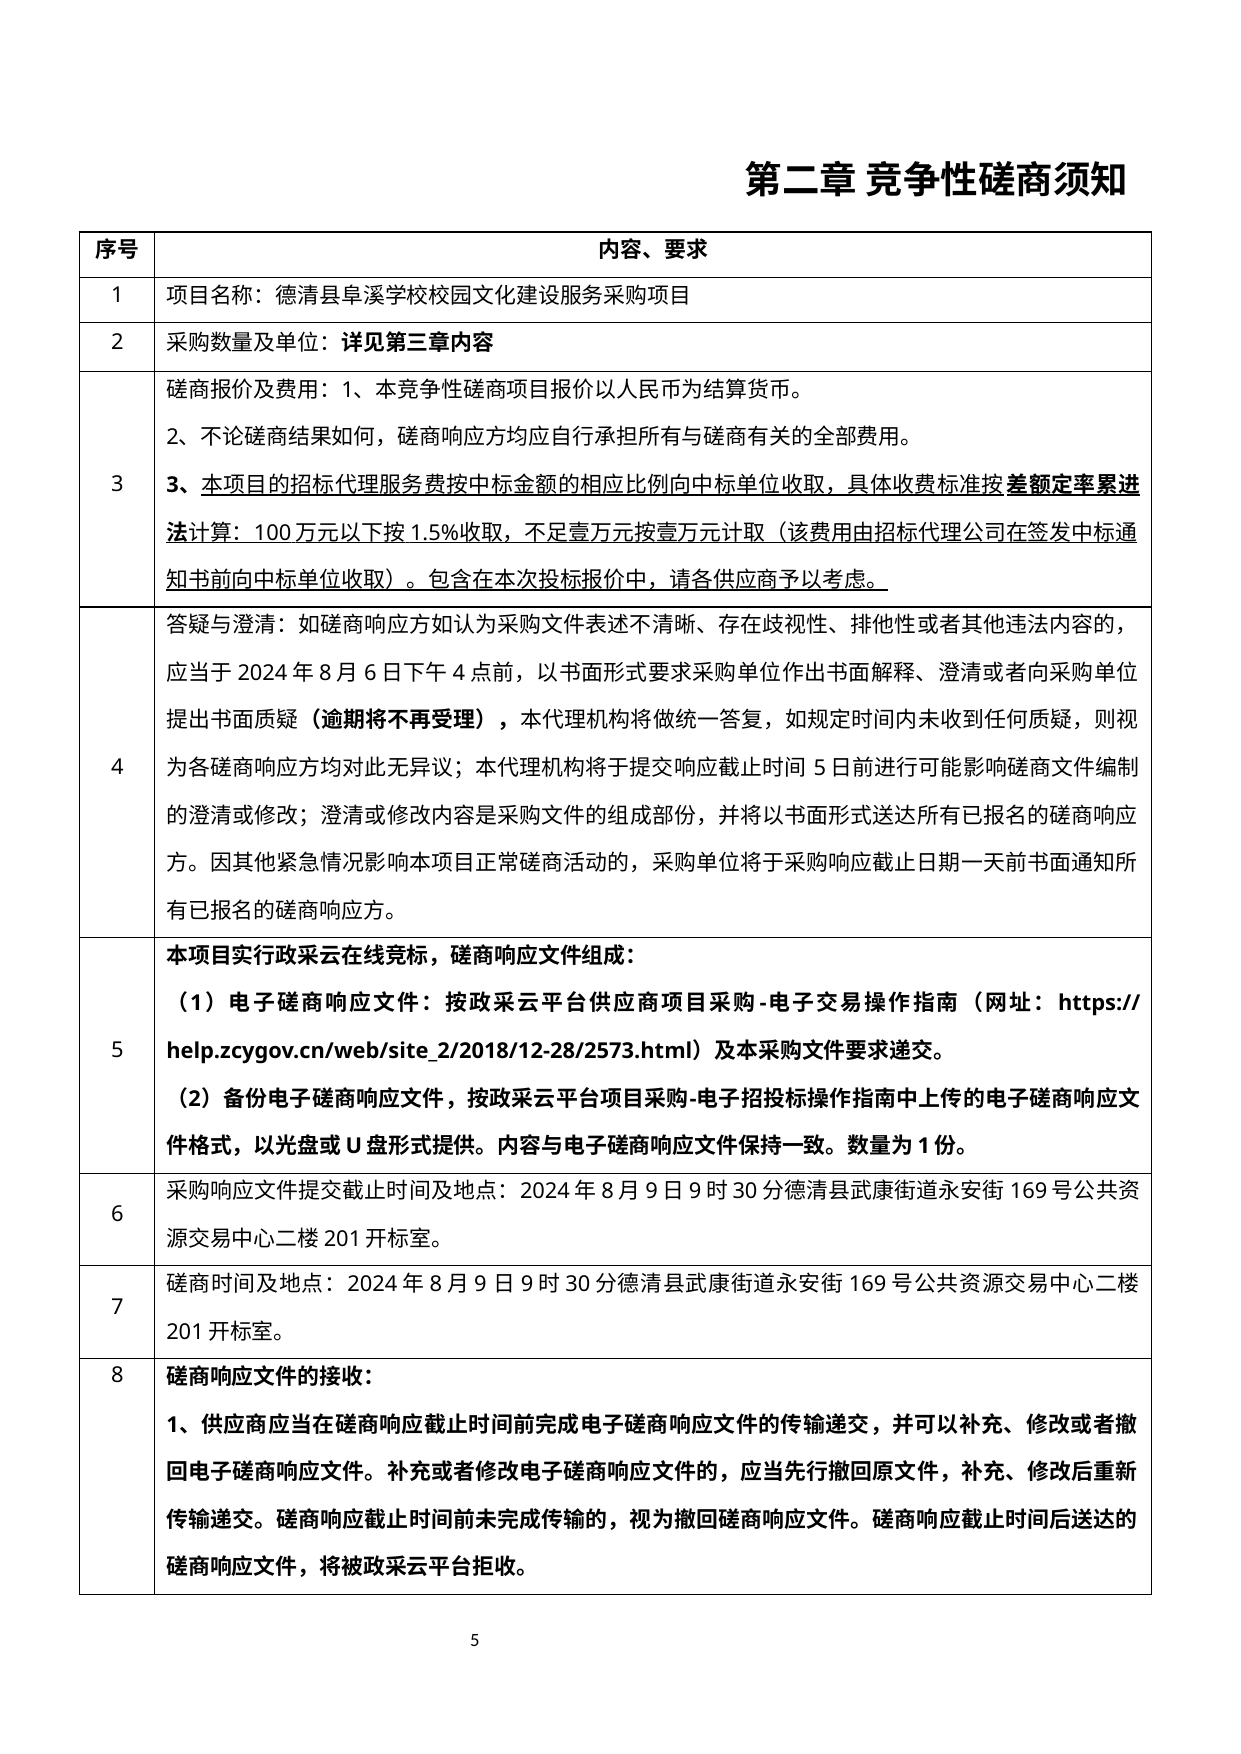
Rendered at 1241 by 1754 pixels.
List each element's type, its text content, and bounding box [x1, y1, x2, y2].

table_cell 本项目实行政采云在线竞标，磋商响应文件组成： （1）电子磋商响应文件：按政采云平台供应商项目采购-电子交易操作指南（网址：https://help.zcygov.cn/web/site_2/2018/12-28/2573.html）及本采购文件要求递交。 （2）备份电子磋商响应文件，按政采云平台项目采购-电子招投标操作指南中上传的电子磋商响应文件格式，以光盘或U盘形式提供。内容与电子磋商响应文件保持一致。数量为1份。 [155, 938, 1151, 1172]
table_cell 3 [80, 372, 154, 606]
table_cell 1 [80, 278, 154, 322]
table_cell 5 [80, 938, 154, 1172]
table_header 内容、要求 [155, 233, 1151, 277]
table_cell 7 [80, 1266, 154, 1358]
table_cell 磋商时间及地点：2024年8月9 日9时30分德清县武康街道永安街169号公共资源交易中心二楼201开标室。 [155, 1266, 1151, 1358]
table_cell 答疑与澄清：如磋商响应方如认为采购文件表述不清晰、存在歧视性、排他性或者其他违法内容的，应当于2024年8月 6日下午4点前，以书面形式要求采购单位作出书面解释、澄清或者向采购单位提出书面质疑（逾期将不再受理），本代理机构将做统一答复，如规定时间内未收到任何质疑，则视为各磋商响应方均对此无异议；本代理机构将于提交响应截止时间5日前进行可能影响磋商文件编制的澄清或修改；澄清或修改内容是采购文件的组成部份，并将以书面形式送达所有已报名的磋商响应方。因其他紧急情况影响本项目正常磋商活动的，采购单位将于采购响应截止日期一天前书面通知所有已报名的磋商响应方。 [155, 608, 1151, 937]
table_cell 4 [80, 608, 154, 937]
table_cell 磋商报价及费用：1、本竞争性磋商项目报价以人民币为结算货币。 2、不论磋商结果如何，磋商响应方均应自行承担所有与磋商有关的全部费用。 3、本项目的招标代理服务费按中标金额的相应比例向中标单位收取，具体收费标准按差额定率累进法计算：100万元以下按1.5%收取，不足壹万元按壹万元计取（该费用由招标代理公司在签发中标通知书前向中标单位收取）。包含在本次投标报价中，请各供应商予以考虑。 [155, 372, 1151, 606]
table_cell 采购响应文件提交截止时间及地点：2024年8月 9日9时30分德清县武康街道永安街169号公共资源交易中心二楼201开标室。 [155, 1174, 1151, 1265]
table_cell 采购数量及单位：详见第三章内容 [155, 323, 1151, 371]
table_cell 8 [80, 1359, 154, 1593]
table_cell 项目名称：德清县阜溪学校校园文化建设服务采购项目 [155, 278, 1151, 322]
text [112, 150, 1128, 204]
table_cell 6 [80, 1174, 154, 1265]
table_cell 2 [80, 323, 154, 371]
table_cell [155, 1359, 1151, 1593]
table_header 序号 [80, 233, 154, 277]
